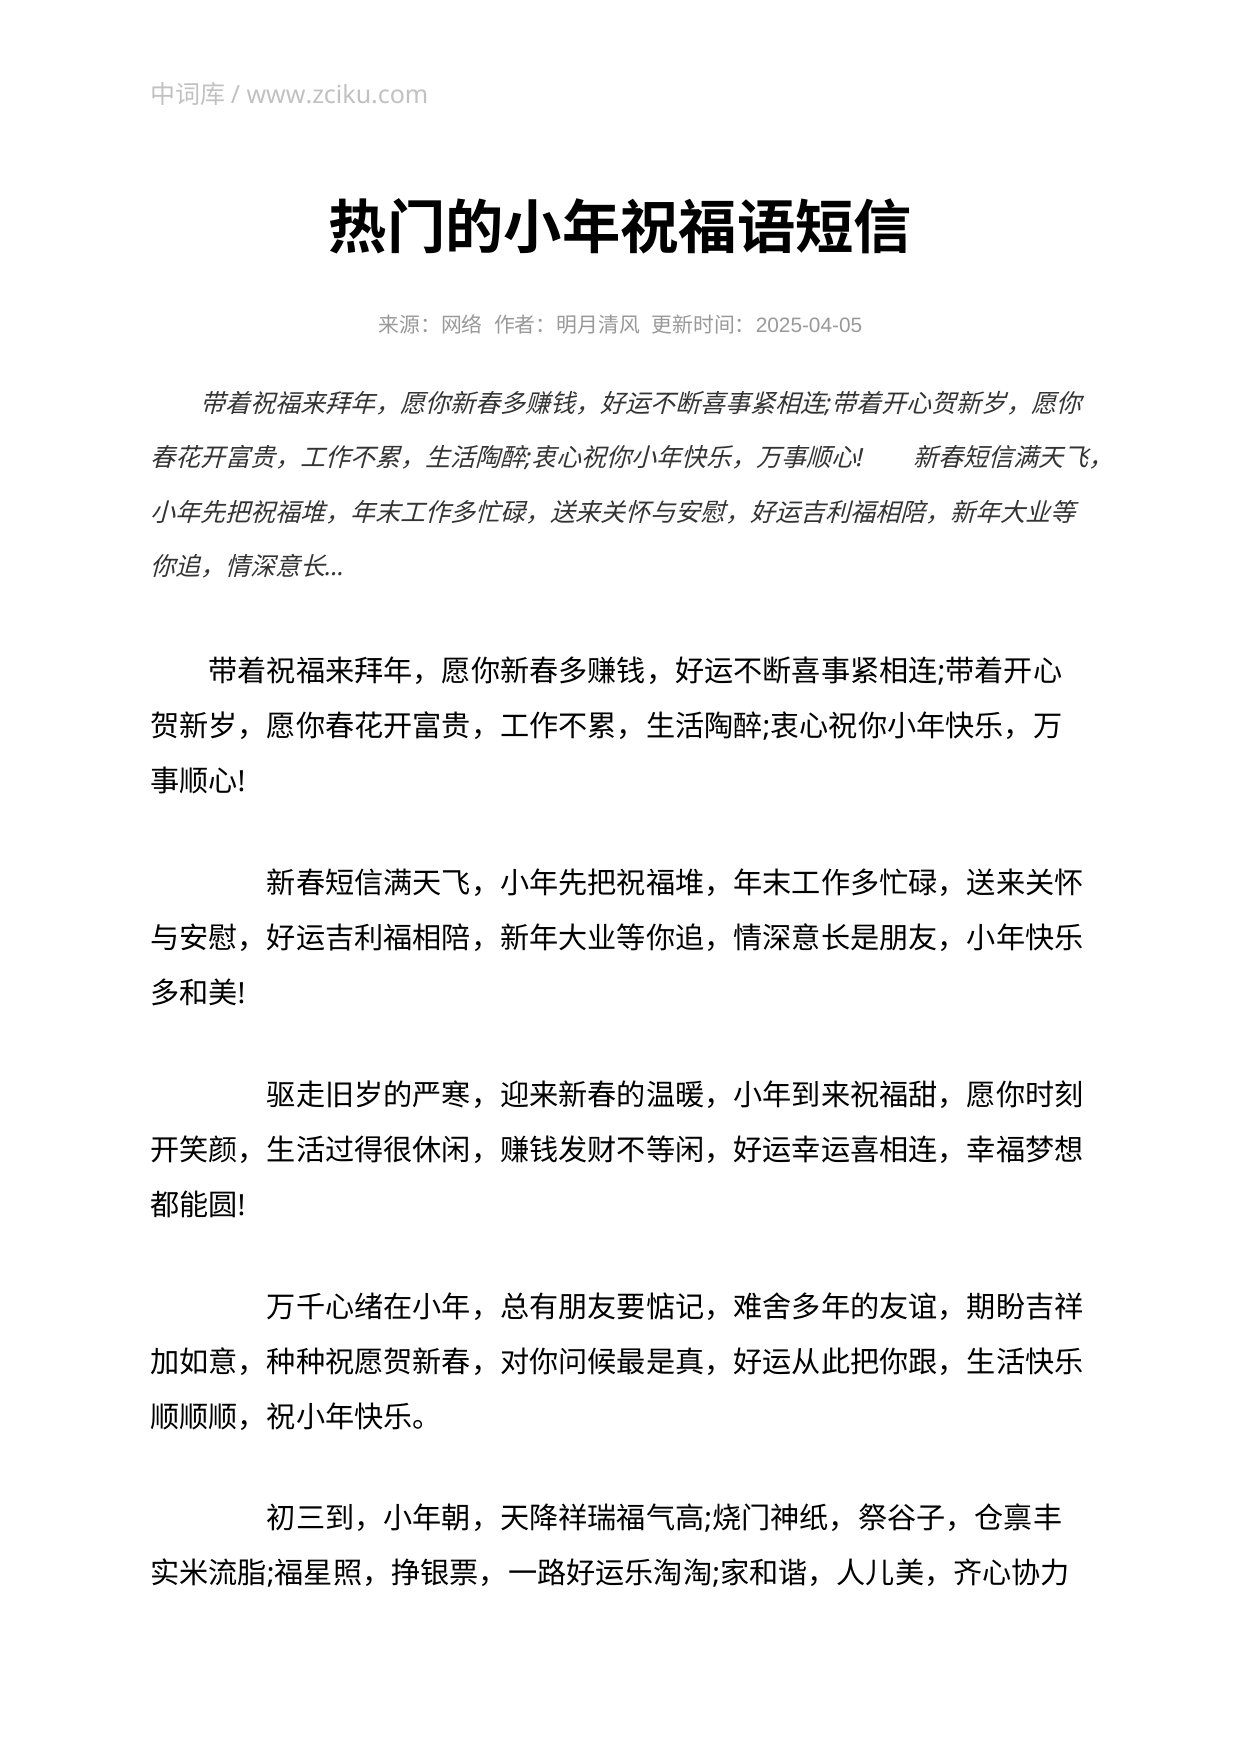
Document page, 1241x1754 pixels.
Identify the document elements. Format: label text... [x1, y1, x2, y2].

text 带着祝福来拜年，愿你新春多赚钱，好运不断喜事紧相连;带着开心贺新岁，愿你春花开富贵，工作不累，生活陶醉;衷心祝你小年快乐，万事顺心! 新春短信满天飞，小年先把祝福堆，年末工作多忙碌，送来关怀与安慰，好运吉利福相陪，新年大业等你追，情深意长... [150, 383, 1090, 583]
text 来源：网络 作者：明月清风 更新时间：2025-04-05 [150, 313, 1090, 337]
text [150, 1495, 1090, 1592]
text 驱走旧岁的严寒，迎来新春的温暖，小年到来祝福甜，愿你时刻开笑颜，生活过得很休闲，赚钱发财不等闲，好运幸运喜相连，幸福梦想都能圆! [150, 1072, 1090, 1224]
text 新春短信满天飞，小年先把祝福堆，年末工作多忙碌，送来关怀与安慰，好运吉利福相陪，新年大业等你追，情深意长是朋友，小年快乐多和美! [150, 860, 1090, 1012]
text 带着祝福来拜年，愿你新春多赚钱，好运不断喜事紧相连;带着开心贺新岁，愿你春花开富贵，工作不累，生活陶醉;衷心祝你小年快乐，万事顺心! [150, 648, 1090, 800]
subtitle 热门的小年祝福语短信 [150, 181, 1090, 266]
text 万千心绪在小年，总有朋友要惦记，难舍多年的友谊，期盼吉祥加如意，种种祝愿贺新春，对你问候最是真，好运从此把你跟，生活快乐顺顺顺，祝小年快乐。 [150, 1283, 1090, 1435]
